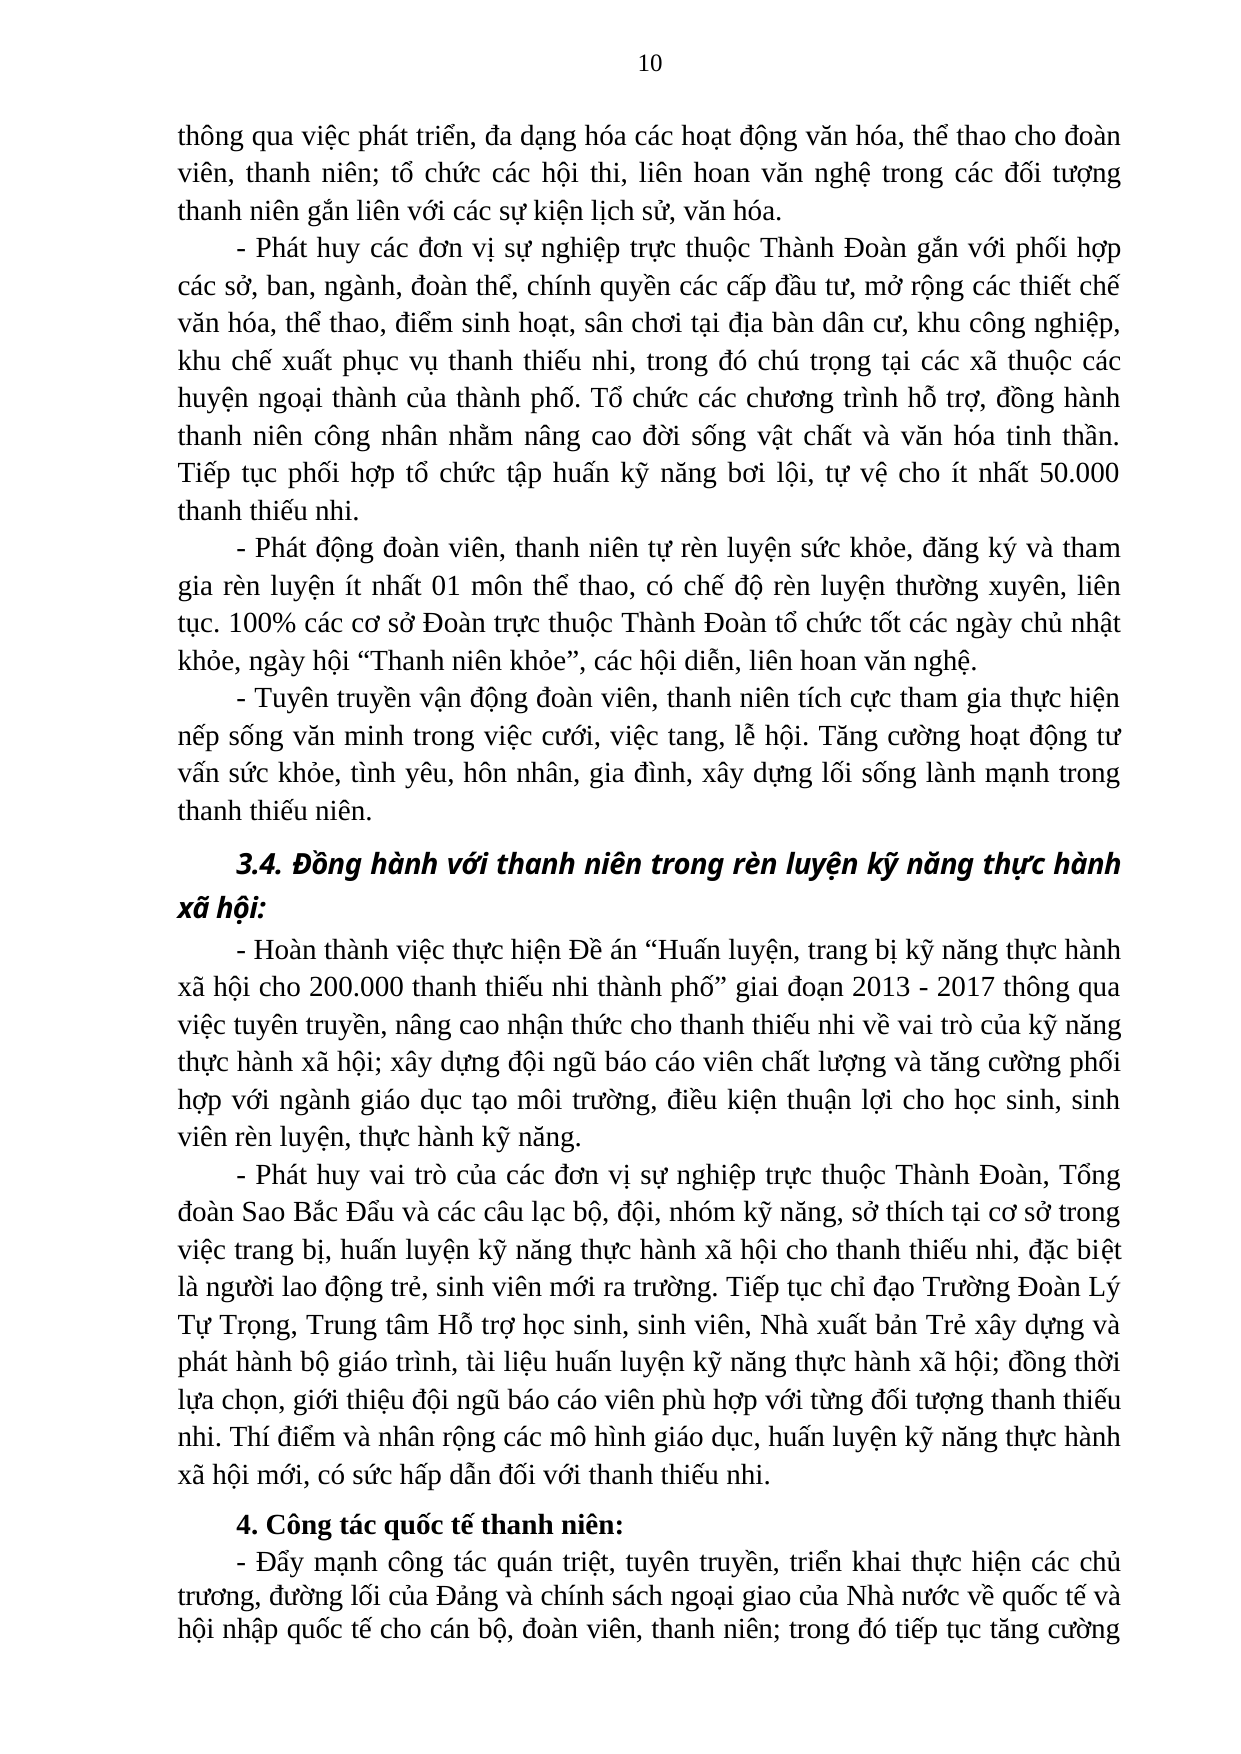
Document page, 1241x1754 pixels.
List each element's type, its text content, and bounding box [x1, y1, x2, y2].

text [177, 118, 1122, 227]
text - Phát động đoàn viên, thanh niên tự rèn luyện sức khỏe, đăng ký và tham gia rèn luyện ít nhất 01 môn thể thao, có chế độ rèn luyện thường xuyên, liên tục. 100% các cơ sở Đoàn trực thuộc Thành Đoàn tổ chức tốt các ngày chủ nhật khỏe, ngày hội “Thanh niên khỏe”, các hội diễn, liên hoan văn nghệ. [177, 531, 1122, 677]
text - Phát huy vai trò của các đơn vị sự nghiệp trực thuộc Thành Đoàn, Tổng đoàn Sao Bắc Đẩu và các câu lạc bộ, đội, nhóm kỹ năng, sở thích tại cơ sở trong việc trang bị, huấn luyện kỹ năng thực hành xã hội cho thanh thiếu nhi, đặc biệt là người lao động trẻ, sinh viên mới ra trường. Tiếp tục chỉ đạo Trường Đoàn Lý Tự Trọng, Trung tâm Hỗ trợ học sinh, sinh viên, Nhà xuất bản Trẻ xây dựng và phát hành bộ giáo trình, tài liệu huấn luyện kỹ năng thực hành xã hội; đồng thời lựa chọn, giới thiệu đội ngũ báo cáo viên phù hợp với từng đối tượng thanh thiếu nhi. Thí điểm và nhân rộng các mô hình giáo dục, huấn luyện kỹ năng thực hành xã hội mới, có sức hấp dẫn đối với thanh thiếu nhi. [177, 1157, 1122, 1490]
text - Hoàn thành việc thực hiện Đề án “Huấn luyện, trang bị kỹ năng thực hành xã hội cho 200.000 thanh thiếu nhi thành phố” giai đoạn 2013 - 2017 thông qua việc tuyên truyền, nâng cao nhận thức cho thanh thiếu nhi về vai trò của kỹ năng thực hành xã hội; xây dựng đội ngũ báo cáo viên chất lượng và tăng cường phối hợp với ngành giáo dục tạo môi trường, điều kiện thuận lợi cho học sinh, sinh viên rèn luyện, thực hành kỹ năng. [177, 932, 1122, 1153]
text 4. Công tác quốc tế thanh niên: [177, 1507, 1122, 1540]
text - Phát huy các đơn vị sự nghiệp trực thuộc Thành Đoàn gắn với phối hợp các sở, ban, ngành, đoàn thể, chính quyền các cấp đầu tư, mở rộng các thiết chế văn hóa, thể thao, điểm sinh hoạt, sân chơi tại địa bàn dân cư, khu công nghiệp, khu chế xuất phục vụ thanh thiếu nhi, trong đó chú trọng tại các xã thuộc các huyện ngoại thành của thành phố. Tổ chức các chương trình hỗ trợ, đồng hành thanh niên công nhân nhằm nâng cao đời sống vật chất và văn hóa tinh thần. Tiếp tục phối hợp tổ chức tập huấn kỹ năng bơi lội, tự vệ cho ít nhất 50.000 thanh thiếu nhi. [177, 231, 1122, 527]
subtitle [177, 1544, 1122, 1645]
text - Tuyên truyền vận động đoàn viên, thanh niên tích cực tham gia thực hiện nếp sống văn minh trong việc cưới, việc tang, lễ hội. Tăng cường hoạt động tư vấn sức khỏe, tình yêu, hôn nhân, gia đình, xây dựng lối sống lành mạnh trong thanh thiếu niên. [177, 681, 1122, 827]
text 3.4. Đồng hành với thanh niên trong rèn luyện kỹ năng thực hành xã hội: [177, 843, 1122, 927]
